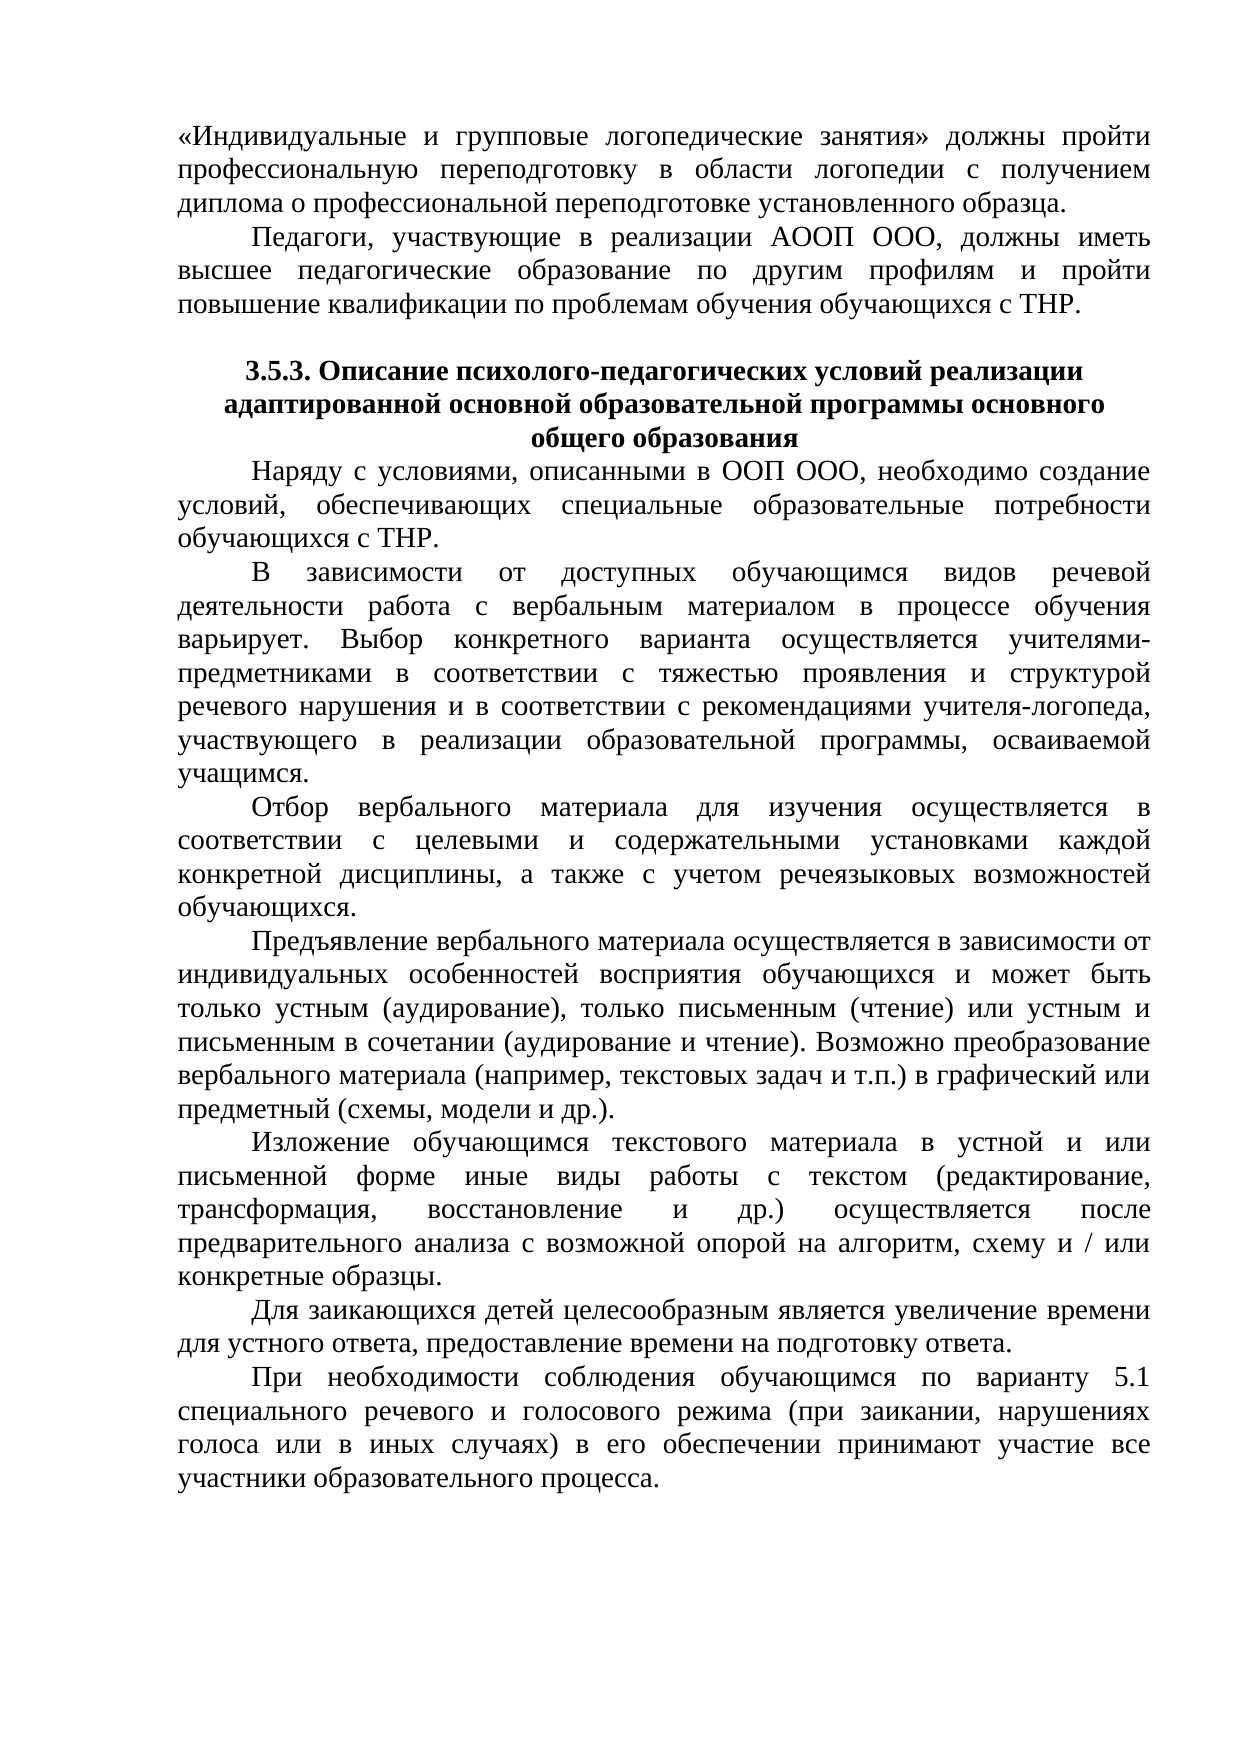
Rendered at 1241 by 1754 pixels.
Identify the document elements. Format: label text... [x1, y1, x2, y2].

text Педагоги, участвующие в реализации АООП ООО, должны иметь высшее педагогические образование по другим профилям и пройти повышение квалификации по проблемам обучения обучающихся с ТНР. [177, 219, 1152, 319]
text Наряду с условиями, описанными в ООП ООО, необходимо создание условий, обеспечивающих специальные образовательные потребности обучающихся с ТНР. [177, 453, 1152, 554]
text Для заикающихся детей целесообразным является увеличение времени для устного ответа, предоставление времени на подготовку ответа. [177, 1292, 1152, 1359]
text При необходимости соблюдения обучающимся по варианту 5.1 специального речевого и голосового режима (при заикании, нарушениях голоса или в иных случаях) в его обеспечении принимают участие все участники образовательного процесса. [177, 1359, 1152, 1493]
subtitle 3.5.3. Описание психолого-педагогических условий реализации адаптированной основной образовательной программы основного общего образования [177, 353, 1152, 453]
text В зависимости от доступных обучающимся видов речевой деятельности работа с вербальным материалом в процессе обучения варьирует. Выбор конкретного варианта осуществляется учителями-предметниками в соответствии с тяжестью проявления и структурой речевого нарушения и в соответствии с рекомендациями учителя-логопеда, участвующего в реализации образовательной программы, осваиваемой учащимся. [177, 554, 1152, 789]
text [177, 118, 1152, 219]
text Предъявление вербального материала осуществляется в зависимости от индивидуальных особенностей восприятия обучающихся и может быть только устным (аудирование), только письменным (чтение) или устным и письменным в сочетании (аудирование и чтение). Возможно преобразование вербального материала (например, текстовых задач и т.п.) в графический или предметный (схемы, модели и др.). [177, 923, 1152, 1124]
text Изложение обучающимся текстового материала в устной и или письменной форме иные виды работы с текстом (редактирование, трансформация, восстановление и др.) осуществляется после предварительного анализа с возможной опорой на алгоритм, схему и / или конкретные образцы. [177, 1124, 1152, 1292]
text Отбор вербального материала для изучения осуществляется в соответствии с целевыми и содержательными установками каждой конкретной дисциплины, а также с учетом речеязыковых возможностей обучающихся. [177, 789, 1152, 923]
